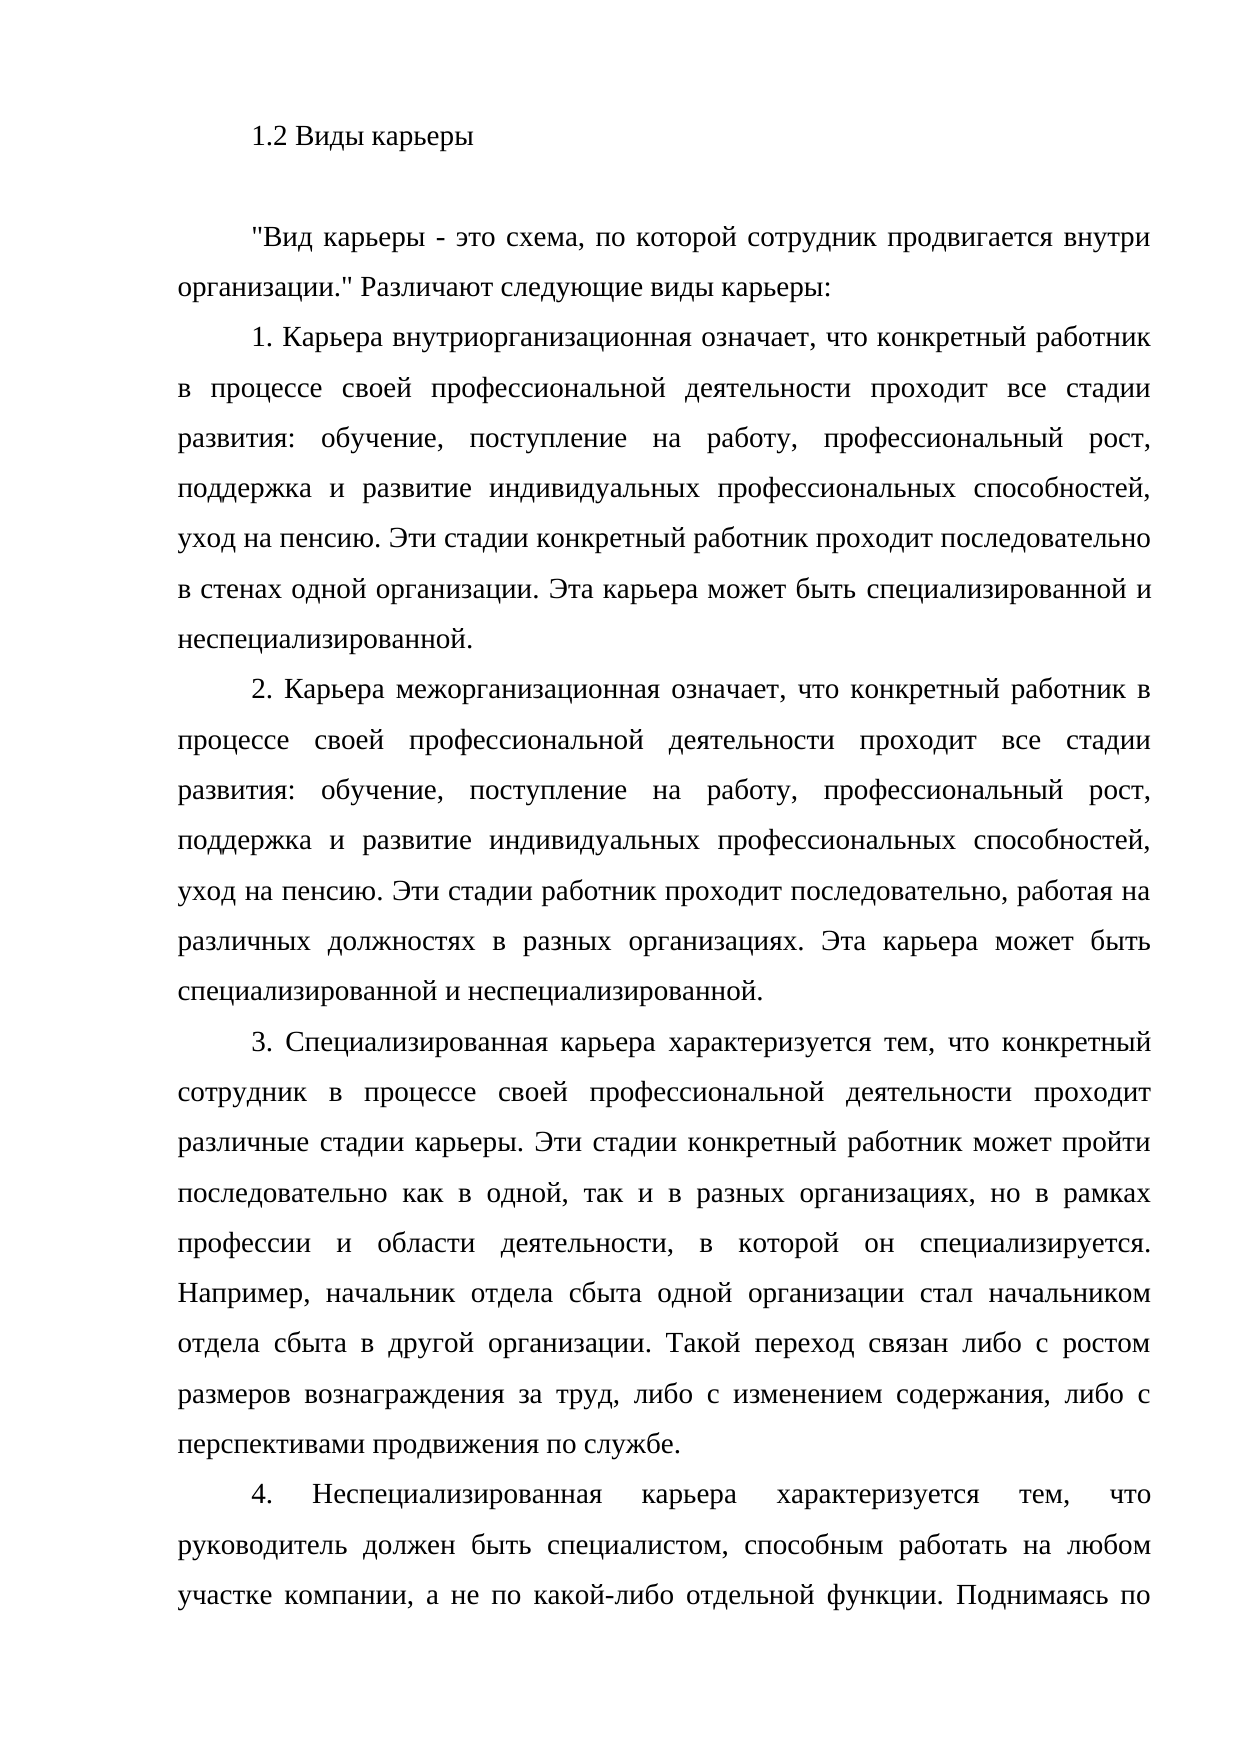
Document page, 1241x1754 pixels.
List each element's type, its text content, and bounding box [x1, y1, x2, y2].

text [177, 1477, 1152, 1611]
text 2. Карьера межорганизационная означает, что конкретный работник в процессе своей профессиональной деятельности проходит все стадии развития: обучение, поступление на работу, профессиональный рост, поддержка и развитие индивидуальных профессиональных способностей, уход на пенсию. Эти стадии работник проходит последовательно, работая на различных должностях в разных организациях. Эта карьера может быть специализированной и неспециализированной. [177, 672, 1152, 1007]
subtitle 1.2 Виды карьеры [177, 118, 1152, 152]
text 3. Специализированная карьера характеризуется тем, что конкретный сотрудник в процессе своей профессиональной деятельности проходит различные стадии карьеры. Эти стадии конкретный работник может пройти последовательно как в одной, так и в разных организациях, но в рамках профессии и области деятельности, в которой он специализируется. Например, начальник отдела сбыта одной организации стал начальником отдела сбыта в другой организации. Такой переход связан либо с ростом размеров вознаграждения за труд, либо с изменением содержания, либо с перспективами продвижения по службе. [177, 1024, 1152, 1460]
text "Вид карьеры - это схема, по которой сотрудник продвигается внутри организации." Различают следующие виды карьеры: [177, 219, 1152, 303]
text 1. Карьера внутриорганизационная означает, что конкретный работник в процессе своей профессиональной деятельности проходит все стадии развития: обучение, поступление на работу, профессиональный рост, поддержка и развитие индивидуальных профессиональных способностей, уход на пенсию. Эти стадии конкретный работник проходит последовательно в стенах одной организации. Эта карьера может быть специализированной и неспециализированной. [177, 319, 1152, 655]
